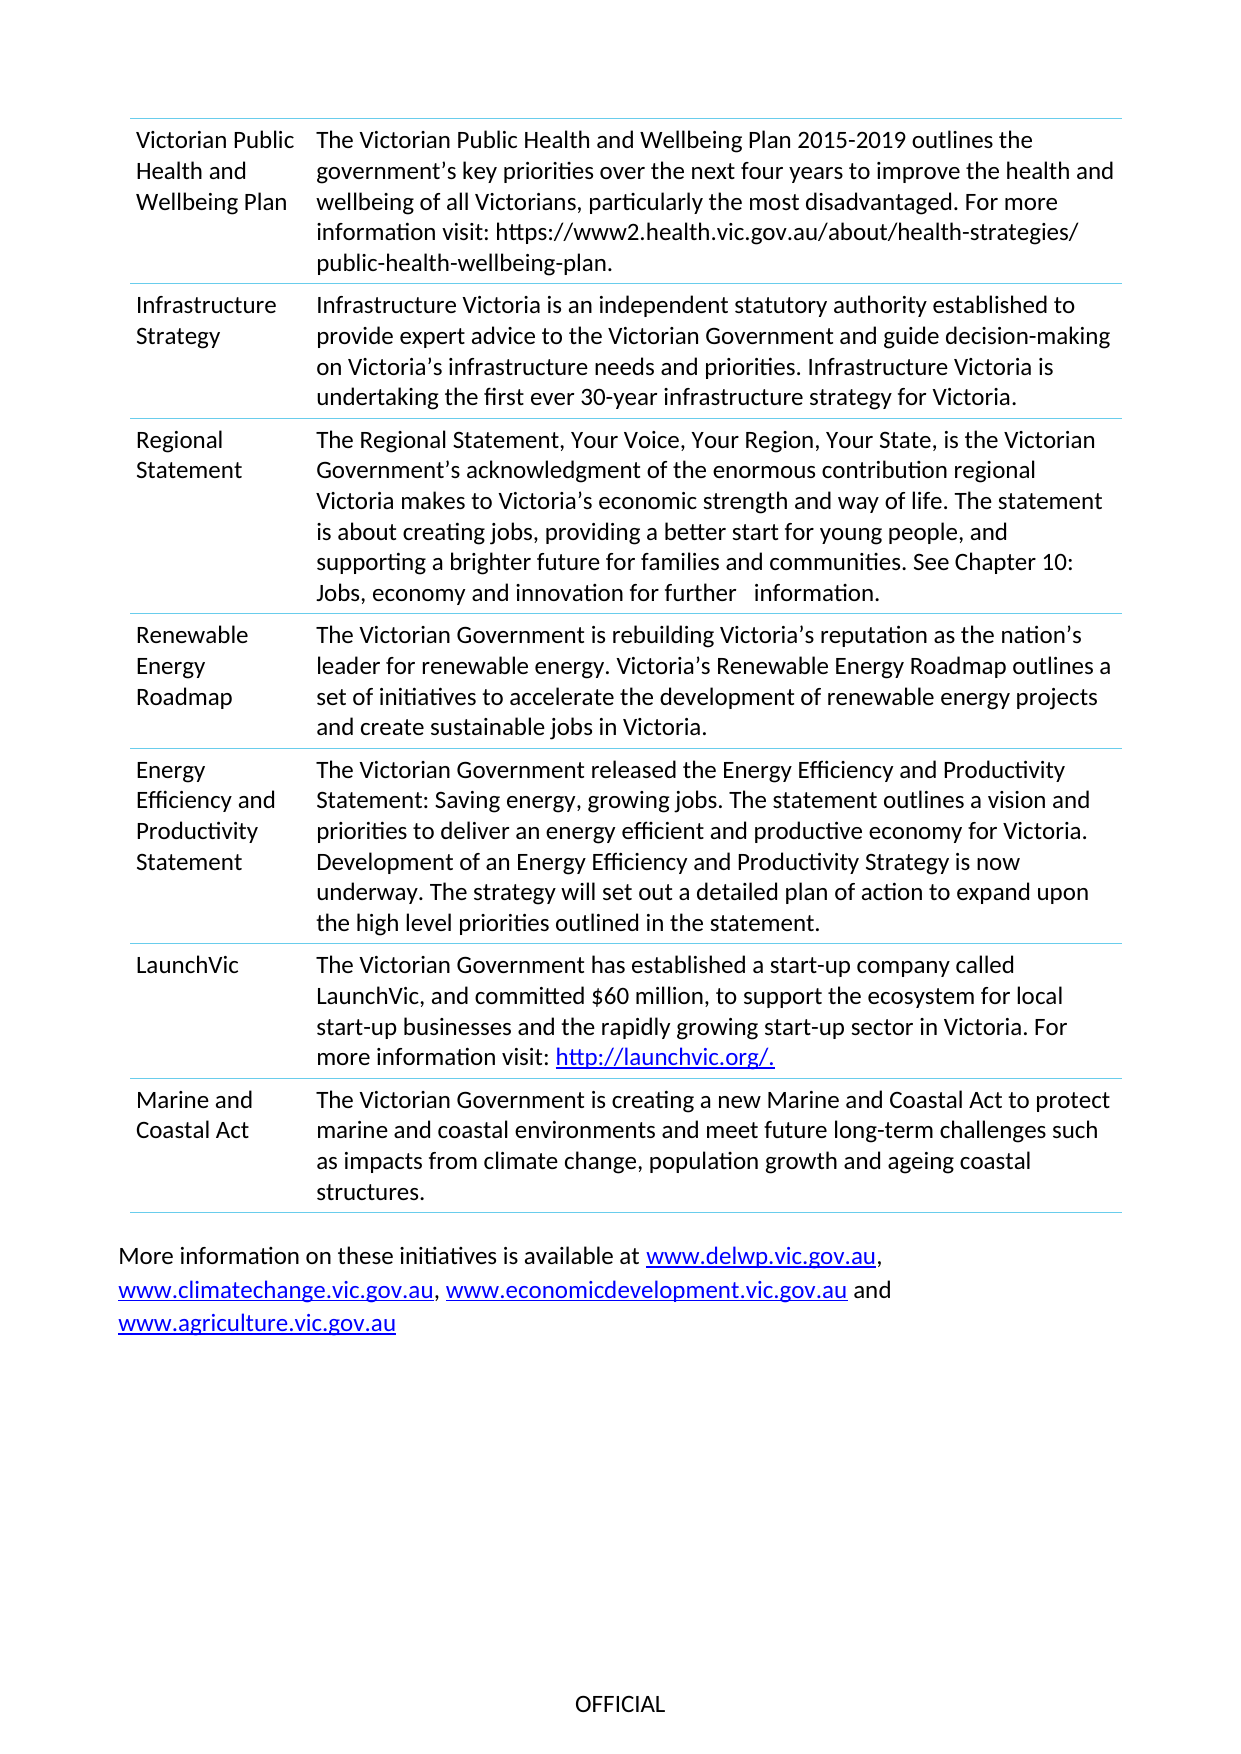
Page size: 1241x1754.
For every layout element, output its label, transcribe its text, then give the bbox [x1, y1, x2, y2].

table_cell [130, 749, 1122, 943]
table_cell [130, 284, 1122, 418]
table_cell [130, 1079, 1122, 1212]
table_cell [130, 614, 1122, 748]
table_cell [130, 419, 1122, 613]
text More information on these initiatives is available at www.delwp.vic.gov.au, www.climatechange.vic.gov.au, www.economicdevelopment.vic.gov.au and www.agriculture.vic.gov.au [118, 1238, 1122, 1338]
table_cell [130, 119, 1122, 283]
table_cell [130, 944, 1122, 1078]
